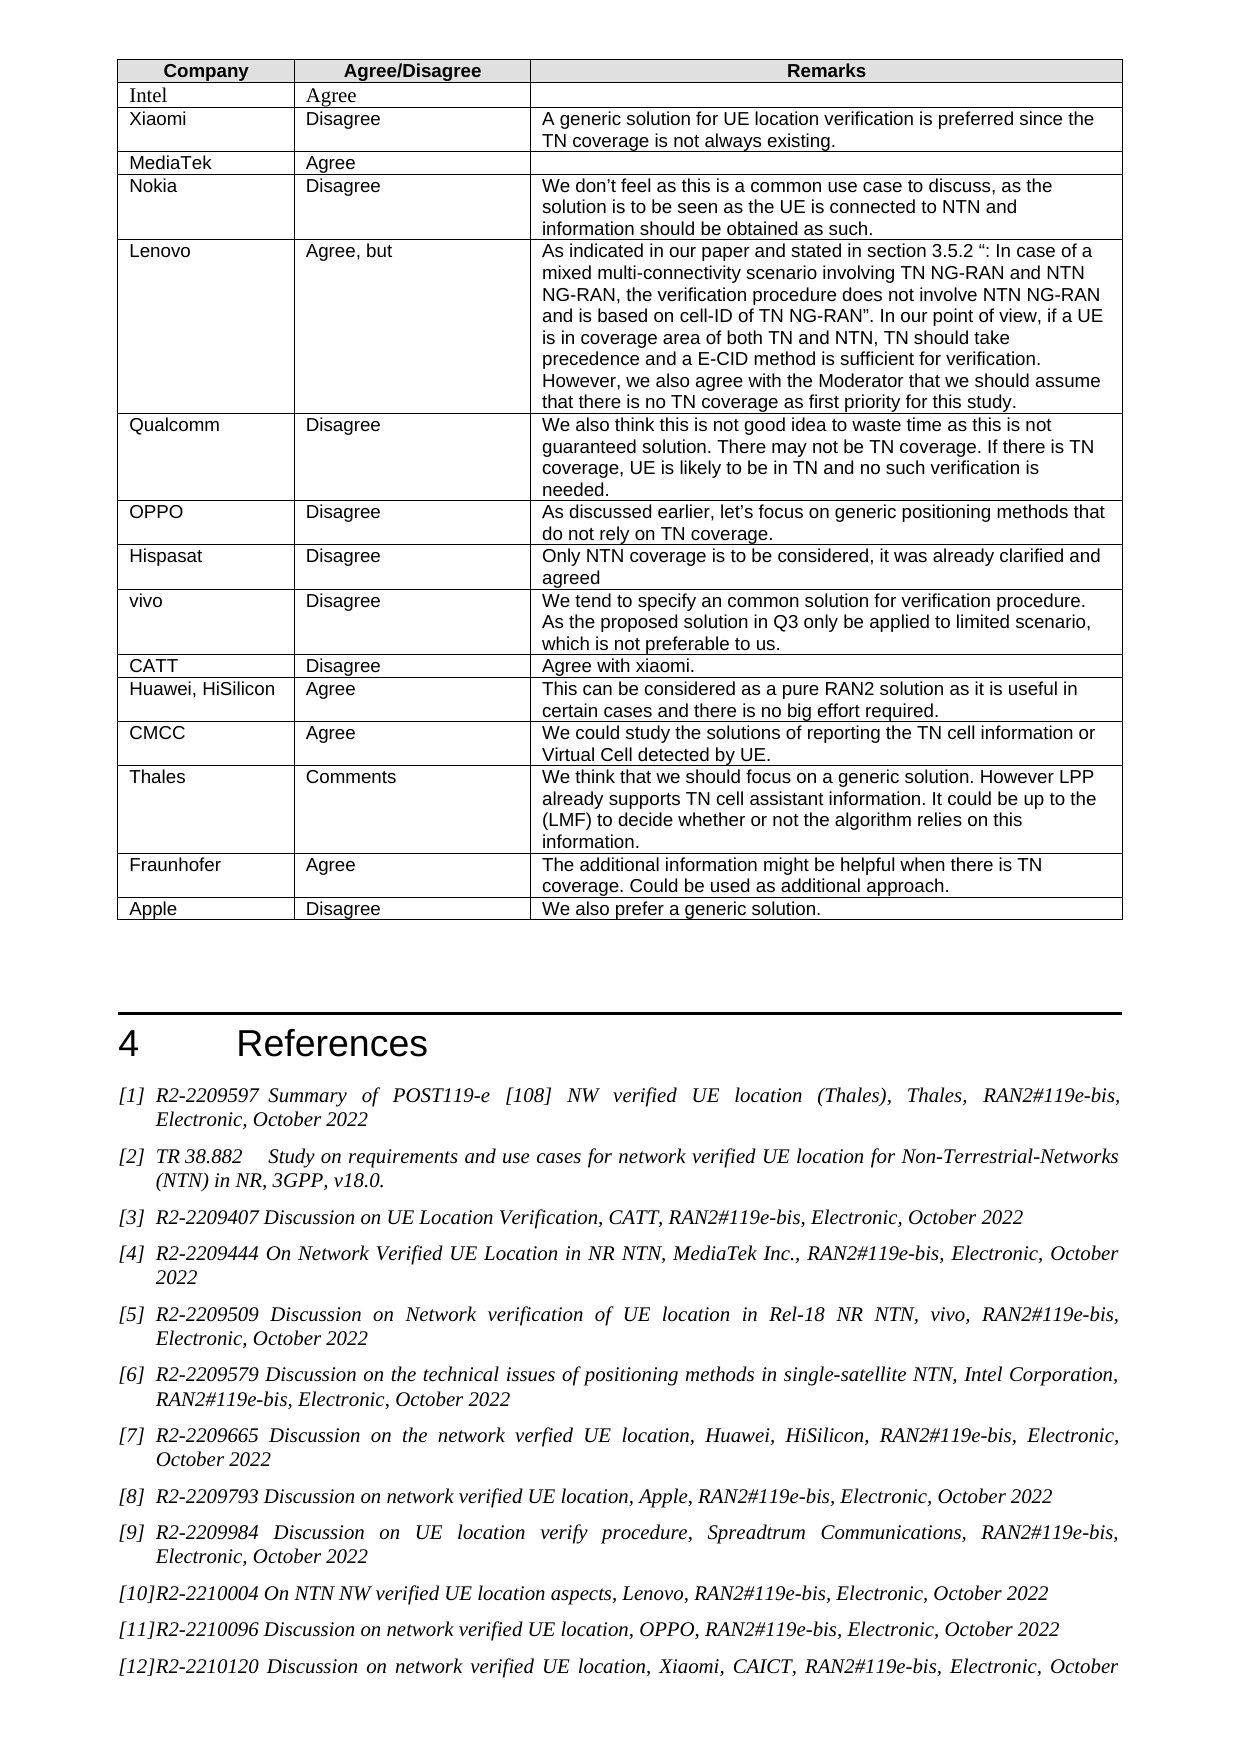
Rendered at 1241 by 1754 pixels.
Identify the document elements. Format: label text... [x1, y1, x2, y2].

table_cell Disagree [295, 414, 530, 500]
table_header Agree/Disagree [295, 60, 530, 82]
table_cell A generic solution for UE location verification is preferred since the TN coverage is not always existing. [531, 108, 1122, 151]
list TR 38.882 Study on requirements and use cases for network verified UE location for Non-Terrestrial-Networks (NTN) in NR, 3GPP, v18.0. [118, 1144, 1122, 1192]
table_cell Disagree [295, 898, 530, 919]
table_cell Agree [295, 83, 530, 107]
table_cell Agree [295, 152, 530, 173]
table_cell We also prefer a generic solution. [531, 898, 1122, 919]
table_cell CATT [118, 655, 294, 677]
table_cell Disagree [295, 590, 530, 654]
table_cell Intel [118, 83, 294, 107]
table_cell Lenovo [118, 240, 294, 413]
table_cell [531, 83, 1122, 107]
list R2-2209793 Discussion on network verified UE location, Apple, RAN2#119e-bis, Electronic, October 2022 [118, 1484, 1122, 1508]
list R2-2209984 Discussion on UE location verify procedure, Spreadtrum Communications, RAN2#119e-bis, Electronic, October 2022 [118, 1520, 1122, 1568]
table_cell Hispasat [118, 545, 294, 588]
table_cell Qualcomm [118, 414, 294, 500]
table_cell Apple [118, 898, 294, 919]
table_cell We tend to specify an common solution for verification procedure. As the proposed solution in Q3 only be applied to limited scenario, which is not preferable to us. [531, 590, 1122, 654]
list R2-2209665 Discussion on the network verfied UE location, Huawei, HiSilicon, RAN2#119e-bis, Electronic, October 2022 [118, 1423, 1122, 1471]
table_cell Agree with xiaomi. [531, 655, 1122, 677]
list R2-2209444 On Network Verified UE Location in NR NTN, MediaTek Inc., RAN2#119e-bis, Electronic, October 2022 [118, 1241, 1122, 1289]
table_cell OPPO [118, 501, 294, 544]
table_cell Disagree [295, 501, 530, 544]
list R2-2209597 Summary of POST119-e [108] NW verified UE location (Thales), Thales, RAN2#119e-bis, Electronic, October 2022 [118, 1083, 1122, 1131]
table_cell Agree, but [295, 240, 530, 413]
table_cell vivo [118, 590, 294, 654]
table_cell Xiaomi [118, 108, 294, 151]
table_cell CMCC [118, 722, 294, 765]
table_cell Agree [295, 678, 530, 721]
table_header Remarks [531, 60, 1122, 82]
table_cell Only NTN coverage is to be considered, it was already clarified and agreed [531, 545, 1122, 588]
list R2-2209579 Discussion on the technical issues of positioning methods in single-satellite NTN, Intel Corporation, RAN2#119e-bis, Electronic, October 2022 [118, 1362, 1122, 1411]
table_cell Fraunhofer [118, 854, 294, 897]
table_header Company [118, 60, 294, 82]
table_cell Disagree [295, 175, 530, 239]
table_cell Nokia [118, 175, 294, 239]
table_cell Thales [118, 766, 294, 852]
table_cell Agree [295, 854, 530, 897]
table_cell As indicated in our paper and stated in section 3.5.2 “: In case of a mixed multi-connectivity scenario involving TN NG-RAN and NTN NG-RAN, the verification procedure does not involve NTN NG-RAN and is based on cell-ID of TN NG-RAN”. In our point of view, if a UE is in coverage area of both TN and NTN, TN should take precedence and a E-CID method is sufficient for verification. However, we also agree with the Moderator that we should assume that there is no TN coverage as first priority for this study. [531, 240, 1122, 413]
table_cell We don’t feel as this is a common use case to discuss, as the solution is to be seen as the UE is connected to NTN and information should be obtained as such. [531, 175, 1122, 239]
list R2-2209509 Discussion on Network verification of UE location in Rel-18 NR NTN, vivo, RAN2#119e-bis, Electronic, October 2022 [118, 1302, 1122, 1350]
table_cell We could study the solutions of reporting the TN cell information or Virtual Cell detected by UE. [531, 722, 1122, 765]
table_cell Agree [295, 722, 530, 765]
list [118, 1654, 1122, 1678]
table_cell We think that we should focus on a generic solution. However LPP already supports TN cell assistant information. It could be up to the (LMF) to decide whether or not the algorithm relies on this information. [531, 766, 1122, 852]
table_cell As discussed earlier, let’s focus on generic positioning methods that do not rely on TN coverage. [531, 501, 1122, 544]
table_cell Disagree [295, 108, 530, 151]
table_cell Comments [295, 766, 530, 852]
table_cell We also think this is not good idea to waste time as this is not guaranteed solution. There may not be TN coverage. If there is TN coverage, UE is likely to be in TN and no such verification is needed. [531, 414, 1122, 500]
table_cell Disagree [295, 655, 530, 677]
table_cell The additional information might be helpful when there is TN coverage. Could be used as additional approach. [531, 854, 1122, 897]
list R2-2210096 Discussion on network verified UE location, OPPO, RAN2#119e-bis, Electronic, October 2022 [118, 1617, 1122, 1641]
table_cell [531, 152, 1122, 173]
subtitle 4 References [118, 1015, 1122, 1064]
table_cell Disagree [295, 545, 530, 588]
table_cell This can be considered as a pure RAN2 solution as it is useful in certain cases and there is no big effort required. [531, 678, 1122, 721]
list R2-2210004 On NTN NW verified UE location aspects, Lenovo, RAN2#119e-bis, Electronic, October 2022 [118, 1581, 1122, 1605]
table_cell MediaTek [118, 152, 294, 173]
list R2-2209407 Discussion on UE Location Verification, CATT, RAN2#119e-bis, Electronic, October 2022 [118, 1204, 1122, 1229]
table_cell Huawei, HiSilicon [118, 678, 294, 721]
